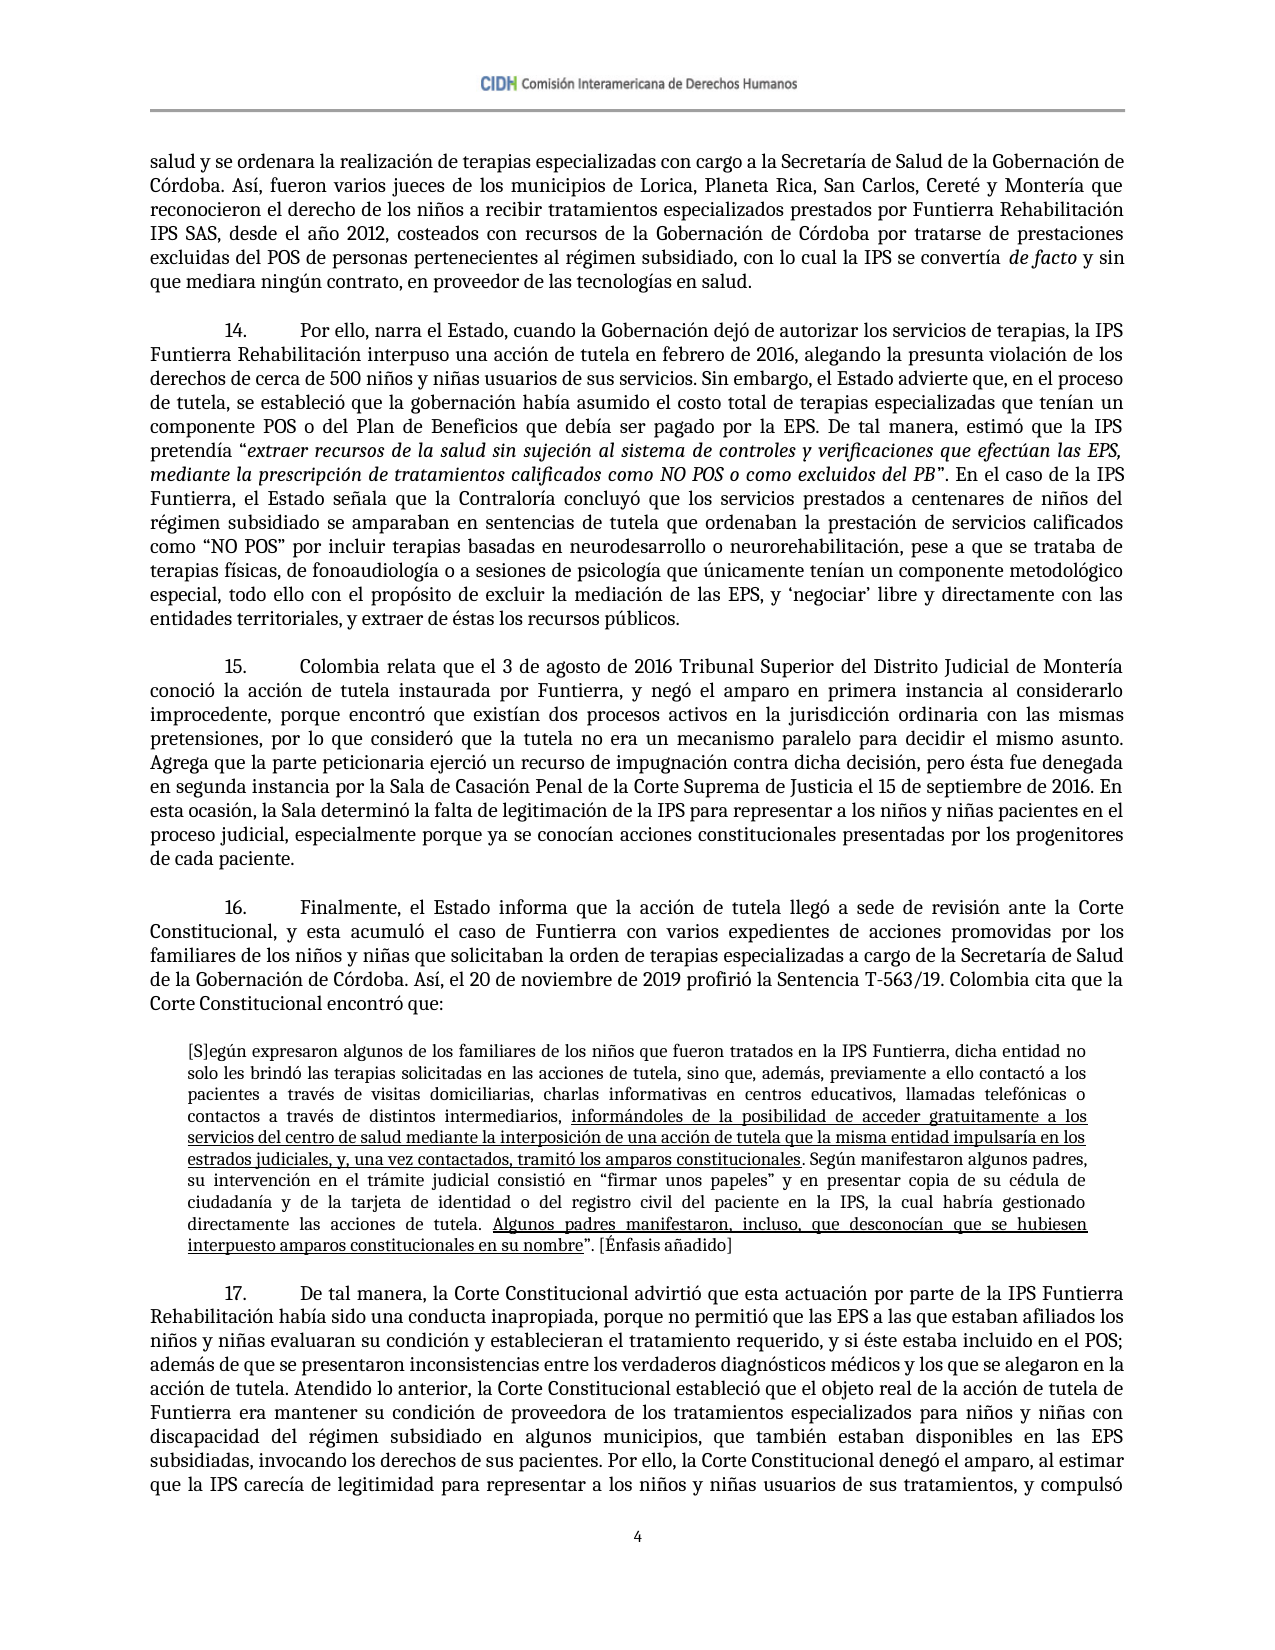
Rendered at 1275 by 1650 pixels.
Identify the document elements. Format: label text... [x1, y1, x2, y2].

list Colombia relata que el 3 de agosto de 2016 Tribunal Superior del Distrito Judicial de Montería conoció la acción de tutela instaurada por Funtierra, y negó el amparo en primera instancia al considerarlo improcedente, porque encontró que existían dos procesos activos en la jurisdicción ordinaria con las mismas pretensiones, por lo que consideró que la tutela no era un mecanismo paralelo para decidir el mismo asunto. Agrega que la parte peticionaria ejerció un recurso de impugnación contra dicha decisión, pero ésta fue denegada en segunda instancia por la Sala de Casación Penal de la Corte Suprema de Justicia el 15 de septiembre de 2016. En esta ocasión, la Sala determinó la falta de legitimación de la IPS para representar a los niños y niñas pacientes en el proceso judicial, especialmente porque ya se conocían acciones constitucionales presentadas por los progenitores de cada paciente. [150, 655, 1125, 871]
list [150, 150, 1125, 294]
list Finalmente, el Estado informa que la acción de tutela llegó a sede de revisión ante la Corte Constitucional, y esta acumuló el caso de Funtierra con varios expedientes de acciones promovidas por los familiares de los niños y niñas que solicitaban la orden de terapias especializadas a cargo de la Secretaría de Salud de la Gobernación de Córdoba. Así, el 20 de noviembre de 2019 profirió la Sentencia T-563/19. Colombia cita que la Corte Constitucional encontró que: [150, 896, 1125, 1016]
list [150, 1281, 1125, 1497]
list Por ello, narra el Estado, cuando la Gobernación dejó de autorizar los servicios de terapias, la IPS Funtierra Rehabilitación interpuso una acción de tutela en febrero de 2016, alegando la presunta violación de los derechos de cerca de 500 niños y niñas usuarios de sus servicios. Sin embargo, el Estado advierte que, en el proceso de tutela, se estableció que la gobernación había asumido el costo total de terapias especializadas que tenían un componente POS o del Plan de Beneficios que debía ser pagado por la EPS. De tal manera, estimó que la IPS pretendía “extraer recursos de la salud sin sujeción al sistema de controles y verificaciones que efectúan las EPS, mediante la prescripción de tratamientos calificados como NO POS o como excluidos del PB”. En el caso de la IPS Funtierra, el Estado señala que la Contraloría concluyó que los servicios prestados a centenares de niños del régimen subsidiado se amparaban en sentencias de tutela que ordenaban la prestación de servicios calificados como “NO POS” por incluir terapias basadas en neurodesarrollo o neurorehabilitación, pese a que se trataba de terapias físicas, de fonoaudiología o a sesiones de psicología que únicamente tenían un componente metodológico especial, todo ello con el propósito de excluir la mediación de las EPS, y ‘negociar’ libre y directamente con las entidades territoriales, y extraer de éstas los recursos públicos. [150, 319, 1125, 630]
picture [475, 75, 800, 93]
list [S]egún expresaron algunos de los familiares de los niños que fueron tratados en la IPS Funtierra, dicha entidad no solo les brindó las terapias solicitadas en las acciones de tutela, sino que, además, previamente a ello contactó a los pacientes a través de visitas domiciliarias, charlas informativas en centros educativos, llamadas telefónicas o contactos a través de distintos intermediarios, informándoles de la posibilidad de acceder gratuitamente a los servicios del centro de salud mediante la interposición de una acción de tutela que la misma entidad impulsaría en los estrados judiciales, y, una vez contactados, tramitó los amparos constitucionales. Según manifestaron algunos padres, su intervención en el trámite judicial consistió en “firmar unos papeles” y en presentar copia de su cédula de ciudadanía y de la tarjeta de identidad o del registro civil del paciente en la IPS, la cual habría gestionado directamente las acciones de tutela. Algunos padres manifestaron, incluso, que desconocían que se hubiesen interpuesto amparos constitucionales en su nombre”. [Énfasis añadido] [187, 1041, 1087, 1256]
